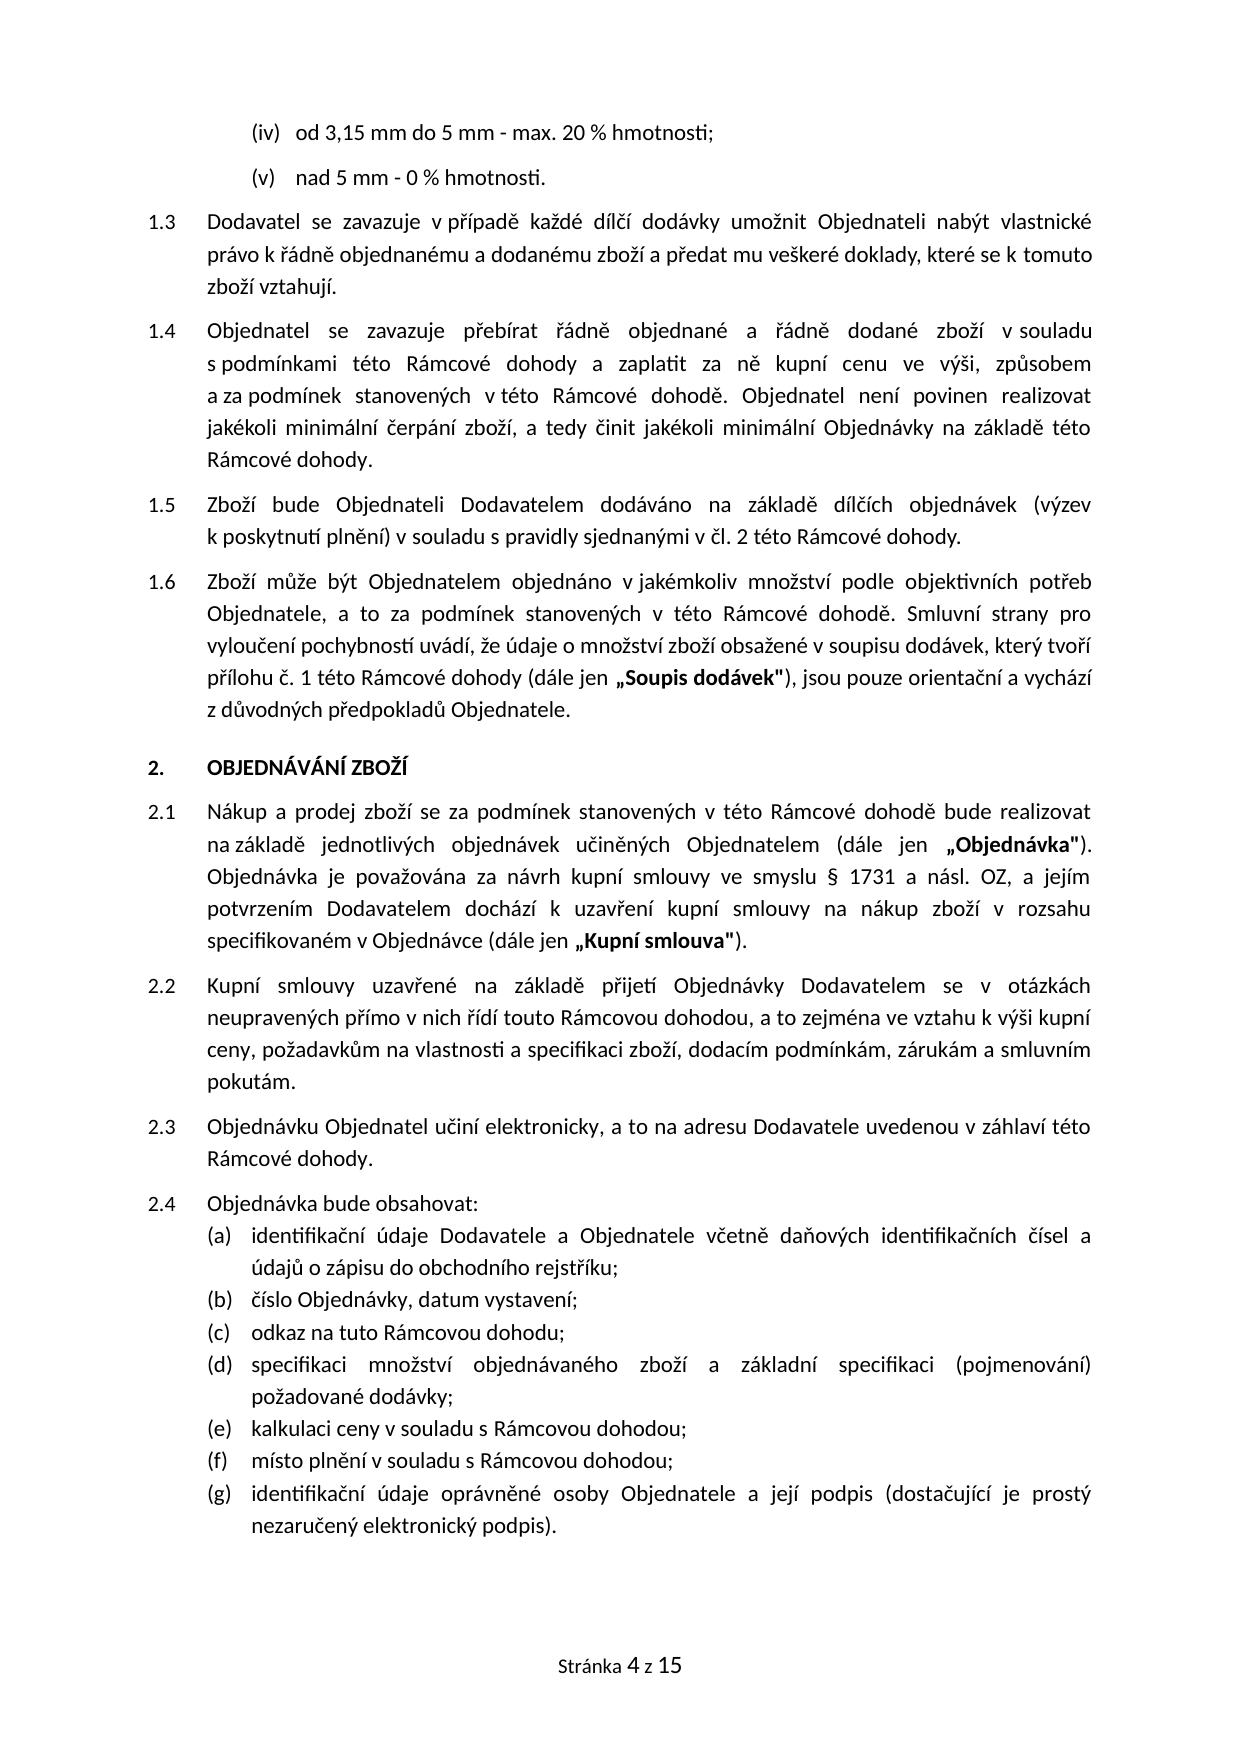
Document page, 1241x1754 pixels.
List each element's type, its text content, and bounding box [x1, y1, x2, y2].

text Zboží může být Objednatelem objednáno v jakémkoliv množství podle objektivních potřeb Objednatele, a to za podmínek stanovených v této Rámcové dohodě. Smluvní strany pro vyloučení pochybností uvádí, že údaje o množství zboží obsažené v soupisu dodávek, který tvoří přílohu č. 1 této Rámcové dohody (dále jen „Soupis dodávek"), jsou pouze orientační a vychází z důvodných předpokladů Objednatele. [148, 567, 1092, 724]
text identifikační údaje Dodavatele a Objednatele včetně daňových identifikačních čísel a údajů o zápisu do obchodního rejstříku; [207, 1221, 1092, 1281]
text odkaz na tuto Rámcovou dohodu; [207, 1318, 1092, 1346]
text Objednávka bude obsahovat: [148, 1189, 1092, 1217]
text specifikaci množství objednávaného zboží a základní specifikaci (pojmenování) požadované dodávky; [207, 1350, 1092, 1410]
text Objednatel se zavazuje přebírat řádně objednané a řádně dodané zboží v souladu s podmínkami této Rámcové dohody a zaplatit za ně kupní cenu ve výši, způsobem a za podmínek stanovených v této Rámcové dohodě. Objednatel není povinen realizovat jakékoli minimální čerpání zboží, a tedy činit jakékoli minimální Objednávky na základě této Rámcové dohody. [148, 317, 1092, 473]
text Zboží bude Objednateli Dodavatelem dodáváno na základě dílčích objednávek (výzev k poskytnutí plnění) v souladu s pravidly sjednanými v čl. 2 této Rámcové dohody. [148, 490, 1092, 550]
text Kupní smlouvy uzavřené na základě přijetí Objednávky Dodavatelem se v otázkách neupravených přímo v nich řídí touto Rámcovou dohodou, a to zejména ve vztahu k výši kupní ceny, požadavkům na vlastnosti a specifikaci zboží, dodacím podmínkám, zárukám a smluvním pokutám. [148, 971, 1092, 1096]
text Dodavatel se zavazuje v případě každé dílčí dodávky umožnit Objednateli nabýt vlastnické právo k řádně objednanému a dodanému zboží a předat mu veškeré doklady, které se k tomuto zboží vztahují. [148, 207, 1092, 300]
text kalkulaci ceny v souladu s Rámcovou dohodou; [207, 1414, 1092, 1442]
text od 3,15 mm do 5 mm - max. 20 % hmotnosti; [251, 118, 1092, 146]
text číslo Objednávky, datum vystavení; [207, 1286, 1092, 1314]
text identifikační údaje oprávněné osoby Objednatele a její podpis (dostačující je prostý nezaručený elektronický podpis). [207, 1479, 1092, 1539]
text Objednávku Objednatel učiní elektronicky, a to na adresu Dodavatele uvedenou v záhlaví této Rámcové dohody. [148, 1112, 1092, 1172]
subtitle OBJEDNÁVÁNÍ ZBOŽÍ [148, 753, 1092, 781]
text nad 5 mm - 0 % hmotnosti. [251, 163, 1092, 191]
text Nákup a prodej zboží se za podmínek stanovených v této Rámcové dohodě bude realizovat na základě jednotlivých objednávek učiněných Objednatelem (dále jen „Objednávka"). Objednávka je považována za návrh kupní smlouvy ve smyslu § 1731 a násl. OZ, a jejím potvrzením Dodavatelem dochází k uzavření kupní smlouvy na nákup zboží v rozsahu specifikovaném v Objednávce (dále jen „Kupní smlouva"). [148, 797, 1092, 954]
text místo plnění v souladu s Rámcovou dohodou; [207, 1447, 1092, 1474]
